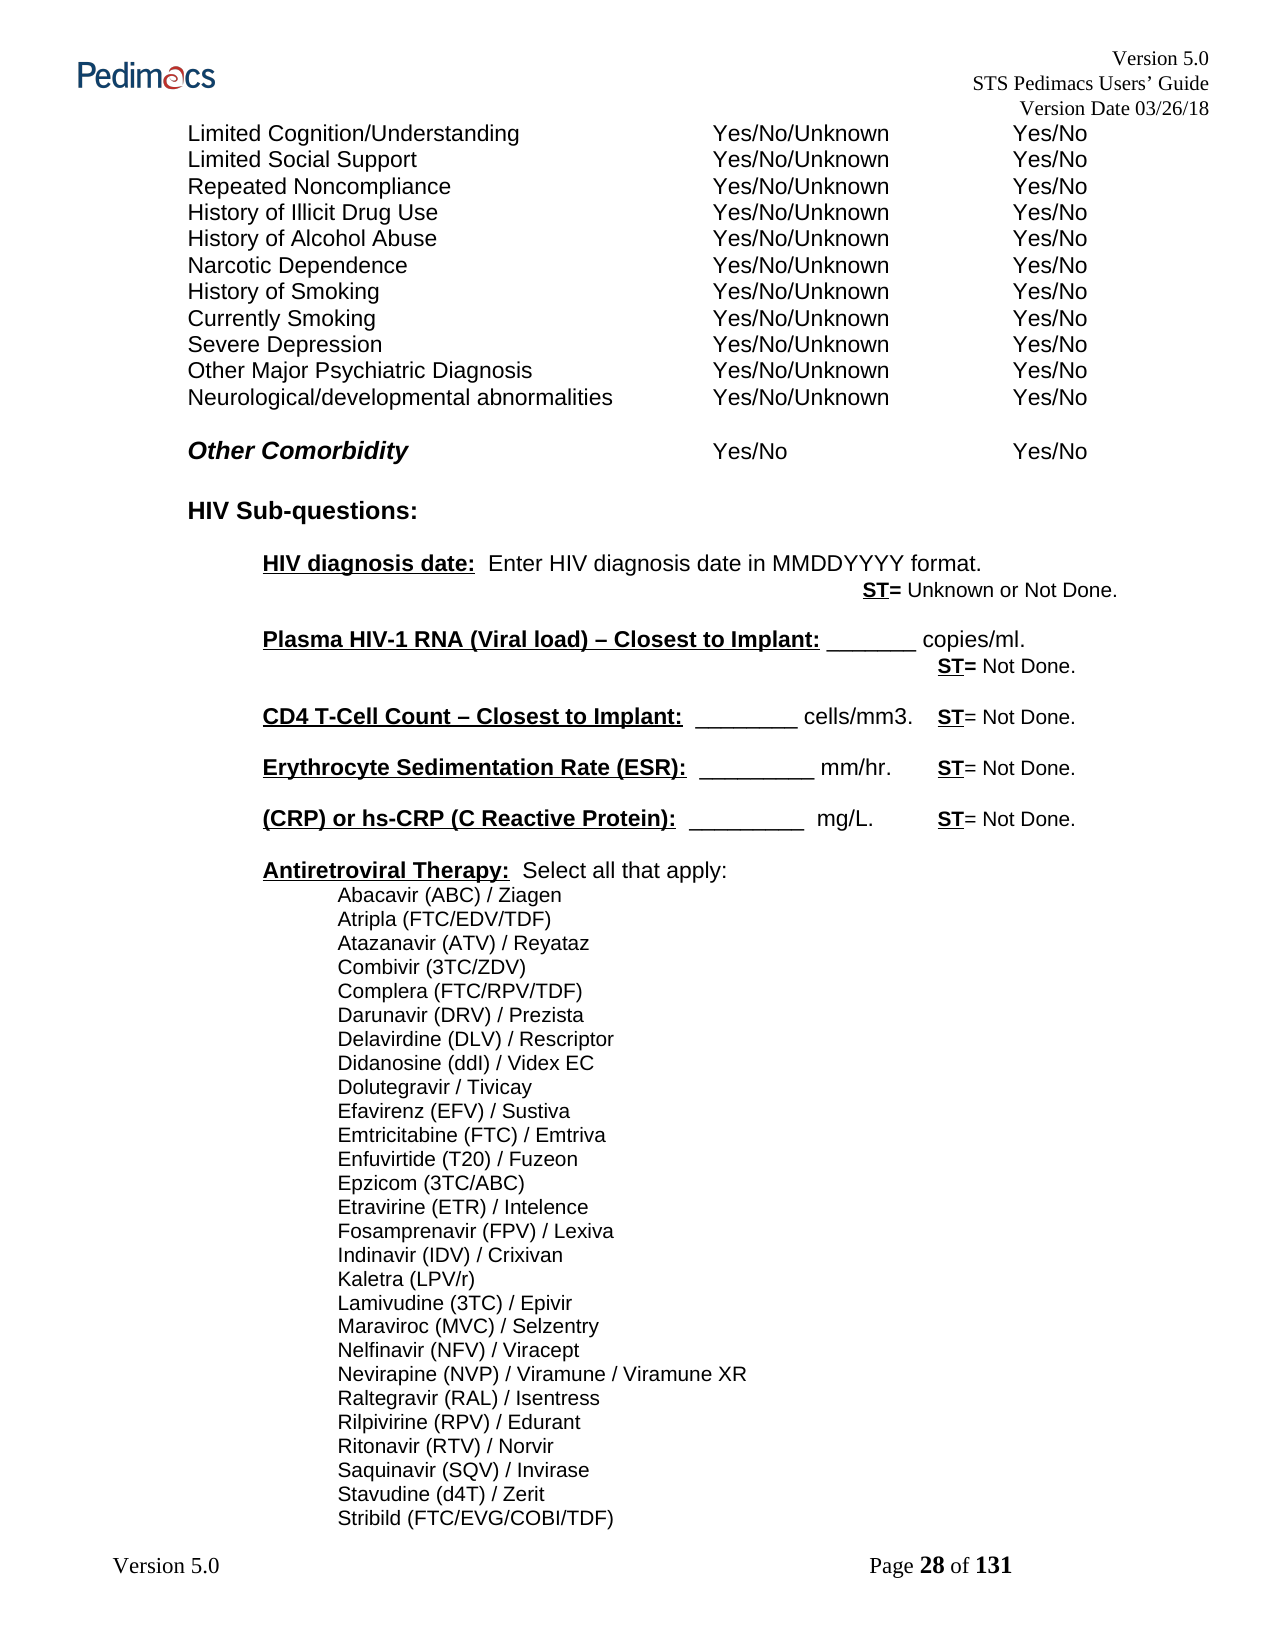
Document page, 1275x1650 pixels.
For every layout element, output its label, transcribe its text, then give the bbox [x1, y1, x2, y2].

text Raltegravir (RAL) / Isentress [197, 1386, 1209, 1410]
text Combivir (3TC/ZDV) [337, 955, 1209, 979]
text Etravirine (ETR) / Intelence [337, 1194, 1209, 1218]
text (CRP) or hs-CRP (C Reactive Protein): _________ mg/L. ST= Not Done. [187, 805, 1209, 832]
text Emtricitabine (FTC) / Emtriva [337, 1123, 1209, 1147]
text Enfuvirtide (T20) / Fuzeon [337, 1147, 1209, 1171]
text Efavirenz (EFV) / Sustiva [337, 1099, 1209, 1123]
text HIV Sub-questions: [112, 496, 1209, 525]
text Maraviroc (MVC) / Selzentry [197, 1314, 1209, 1338]
picture [62, 56, 241, 96]
text Repeated Noncompliance Yes/No/Unknown Yes/No [112, 173, 1209, 199]
text Plasma HIV-1 RNA (Viral load) – Closest to Implant: _______ copies/ml. [187, 626, 1209, 653]
text Severe Depression Yes/No/Unknown Yes/No [112, 331, 1209, 357]
text Neurological/developmental abnormalities Yes/No/Unknown Yes/No [112, 383, 1209, 410]
text HIV diagnosis date: Enter HIV diagnosis date in MMDDYYYY format. [187, 550, 1209, 576]
text Saquinavir (SQV) / Invirase [197, 1458, 1209, 1482]
text Didanosine (ddI) / Videx EC [337, 1051, 1209, 1075]
text History of Illicit Drug Use Yes/No/Unknown Yes/No [112, 199, 1209, 225]
text History of Alcohol Abuse Yes/No/Unknown Yes/No [112, 225, 1209, 252]
text Limited Social Support Yes/No/Unknown Yes/No [112, 146, 1209, 173]
text Other Major Psychiatric Diagnosis Yes/No/Unknown Yes/No [112, 357, 1209, 383]
text Nevirapine (NVP) / Viramune / Viramune XR [197, 1362, 1209, 1386]
text Currently Smoking Yes/No/Unknown Yes/No [112, 304, 1209, 331]
text Indinavir (IDV) / Crixivan [337, 1242, 1209, 1266]
text Antiretroviral Therapy: Select all that apply: [187, 857, 1209, 883]
text Atripla (FTC/EDV/TDF) [337, 907, 1209, 931]
text Darunavir (DRV) / Prezista [337, 1003, 1209, 1027]
text Atazanavir (ATV) / Reyataz [337, 931, 1209, 955]
text Limited Cognition/Understanding Yes/No/Unknown Yes/No [112, 120, 1209, 146]
text Abacavir (ABC) / Ziagen [337, 883, 1209, 907]
text Lamivudine (3TC) / Epivir [197, 1290, 1209, 1314]
text Other Comorbidity Yes/No Yes/No [112, 436, 1209, 465]
text Rilpivirine (RPV) / Edurant [197, 1410, 1209, 1434]
text Complera (FTC/RPV/TDF) [337, 979, 1209, 1003]
text Kaletra (LPV/r) [337, 1266, 1209, 1290]
text Epzicom (3TC/ABC) [337, 1171, 1209, 1194]
text History of Smoking Yes/No/Unknown Yes/No [112, 278, 1209, 304]
text Delavirdine (DLV) / Rescriptor [337, 1027, 1209, 1051]
text CD4 T-Cell Count – Closest to Implant: ________ cells/mm3. ST= Not Done. [187, 703, 1209, 729]
text ST= Unknown or Not Done. [787, 576, 1209, 601]
text Erythrocyte Sedimentation Rate (ESR): _________ mm/hr. ST= Not Done. [187, 754, 1209, 780]
text Fosamprenavir (FPV) / Lexiva [337, 1218, 1209, 1242]
text Nelfinavir (NFV) / Viracept [197, 1338, 1209, 1362]
text Stribild (FTC/EVG/COBI/TDF) [337, 1506, 1209, 1530]
text Dolutegravir / Tivicay [337, 1075, 1209, 1099]
text ST= Not Done. [862, 653, 1209, 678]
text Stavudine (d4T) / Zerit [197, 1482, 1209, 1506]
text Narcotic Dependence Yes/No/Unknown Yes/No [112, 252, 1209, 278]
text Ritonavir (RTV) / Norvir [197, 1434, 1209, 1458]
